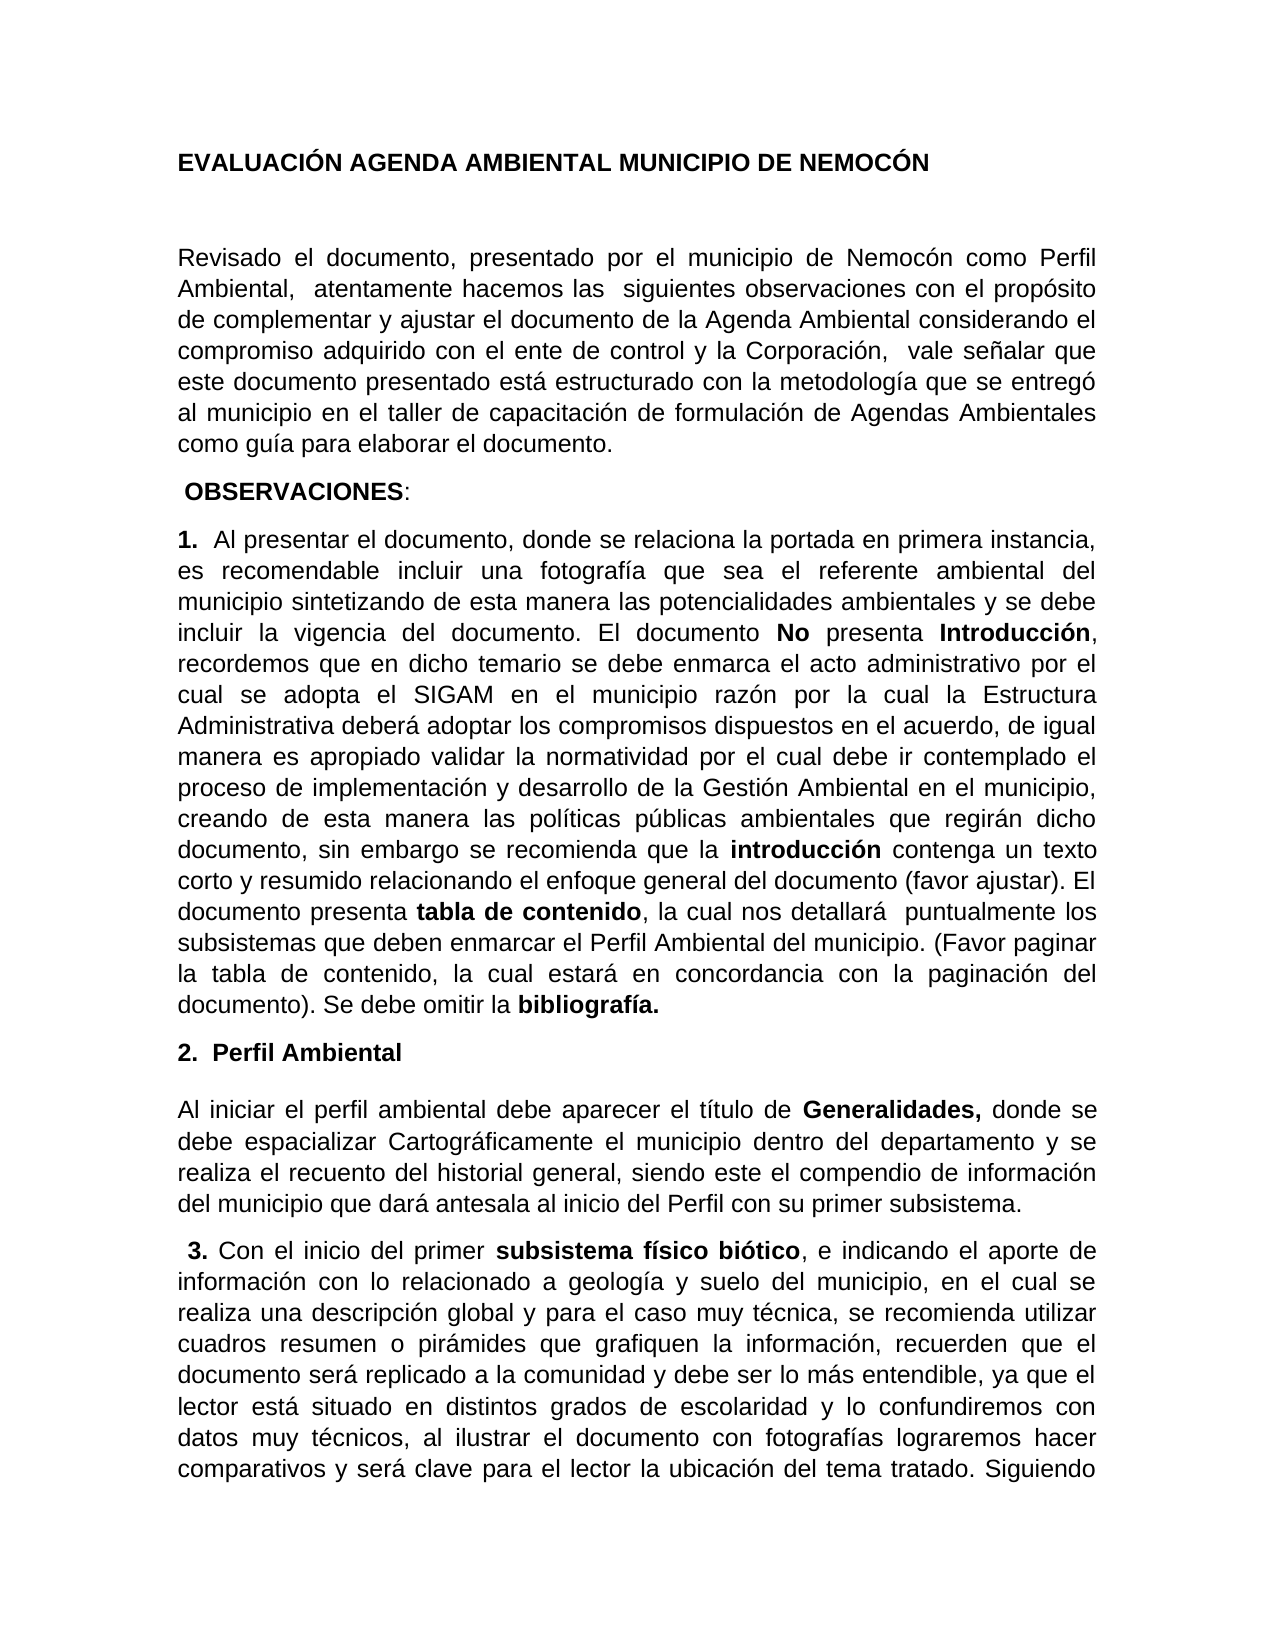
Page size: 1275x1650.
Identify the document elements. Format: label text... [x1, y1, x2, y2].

text 2. Perfil Ambiental [177, 1038, 1098, 1067]
text EVALUACIÓN AGENDA AMBIENTAL MUNICIPIO DE NEMOCÓN [177, 148, 1098, 176]
text Revisado el documento, presentado por el municipio de Nemocón como Perfil Ambiental, atentamente hacemos las siguientes observaciones con el propósito de complementar y ajustar el documento de la Agenda Ambiental considerando el compromiso adquirido con el ente de control y la Corporación, vale señalar que este documento presentado está estructurado con la metodología que se entregó al municipio en el taller de capacitación de formulación de Agendas Ambientales como guía para elaborar el documento. [177, 243, 1098, 458]
text OBSERVACIONES: [177, 477, 1098, 506]
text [177, 1236, 1098, 1482]
text 1. Al presentar el documento, donde se relaciona la portada en primera instancia, es recomendable incluir una fotografía que sea el referente ambiental del municipio sintetizando de esta manera las potencialidades ambientales y se debe incluir la vigencia del documento. El documento No presenta Introducción, recordemos que en dicho temario se debe enmarca el acto administrativo por el cual se adopta el SIGAM en el municipio razón por la cual la Estructura Administrativa deberá adoptar los compromisos dispuestos en el acuerdo, de igual manera es apropiado validar la normatividad por el cual debe ir contemplado el proceso de implementación y desarrollo de la Gestión Ambiental en el municipio, creando de esta manera las políticas públicas ambientales que regirán dicho documento, sin embargo se recomienda que la introducción contenga un texto corto y resumido relacionando el enfoque general del documento (favor ajustar). El documento presenta tabla de contenido, la cual nos detallará puntualmente los subsistemas que deben enmarcar el Perfil Ambiental del municipio. (Favor paginar la tabla de contenido, la cual estará en concordancia con la paginación del documento). Se debe omitir la bibliografía. [177, 525, 1098, 1019]
text Al iniciar el perfil ambiental debe aparecer el título de Generalidades, donde se debe espacializar Cartográficamente el municipio dentro del departamento y se realiza el recuento del historial general, siendo este el compendio de información del municipio que dará antesala al inicio del Perfil con su primer subsistema. [177, 1096, 1098, 1217]
